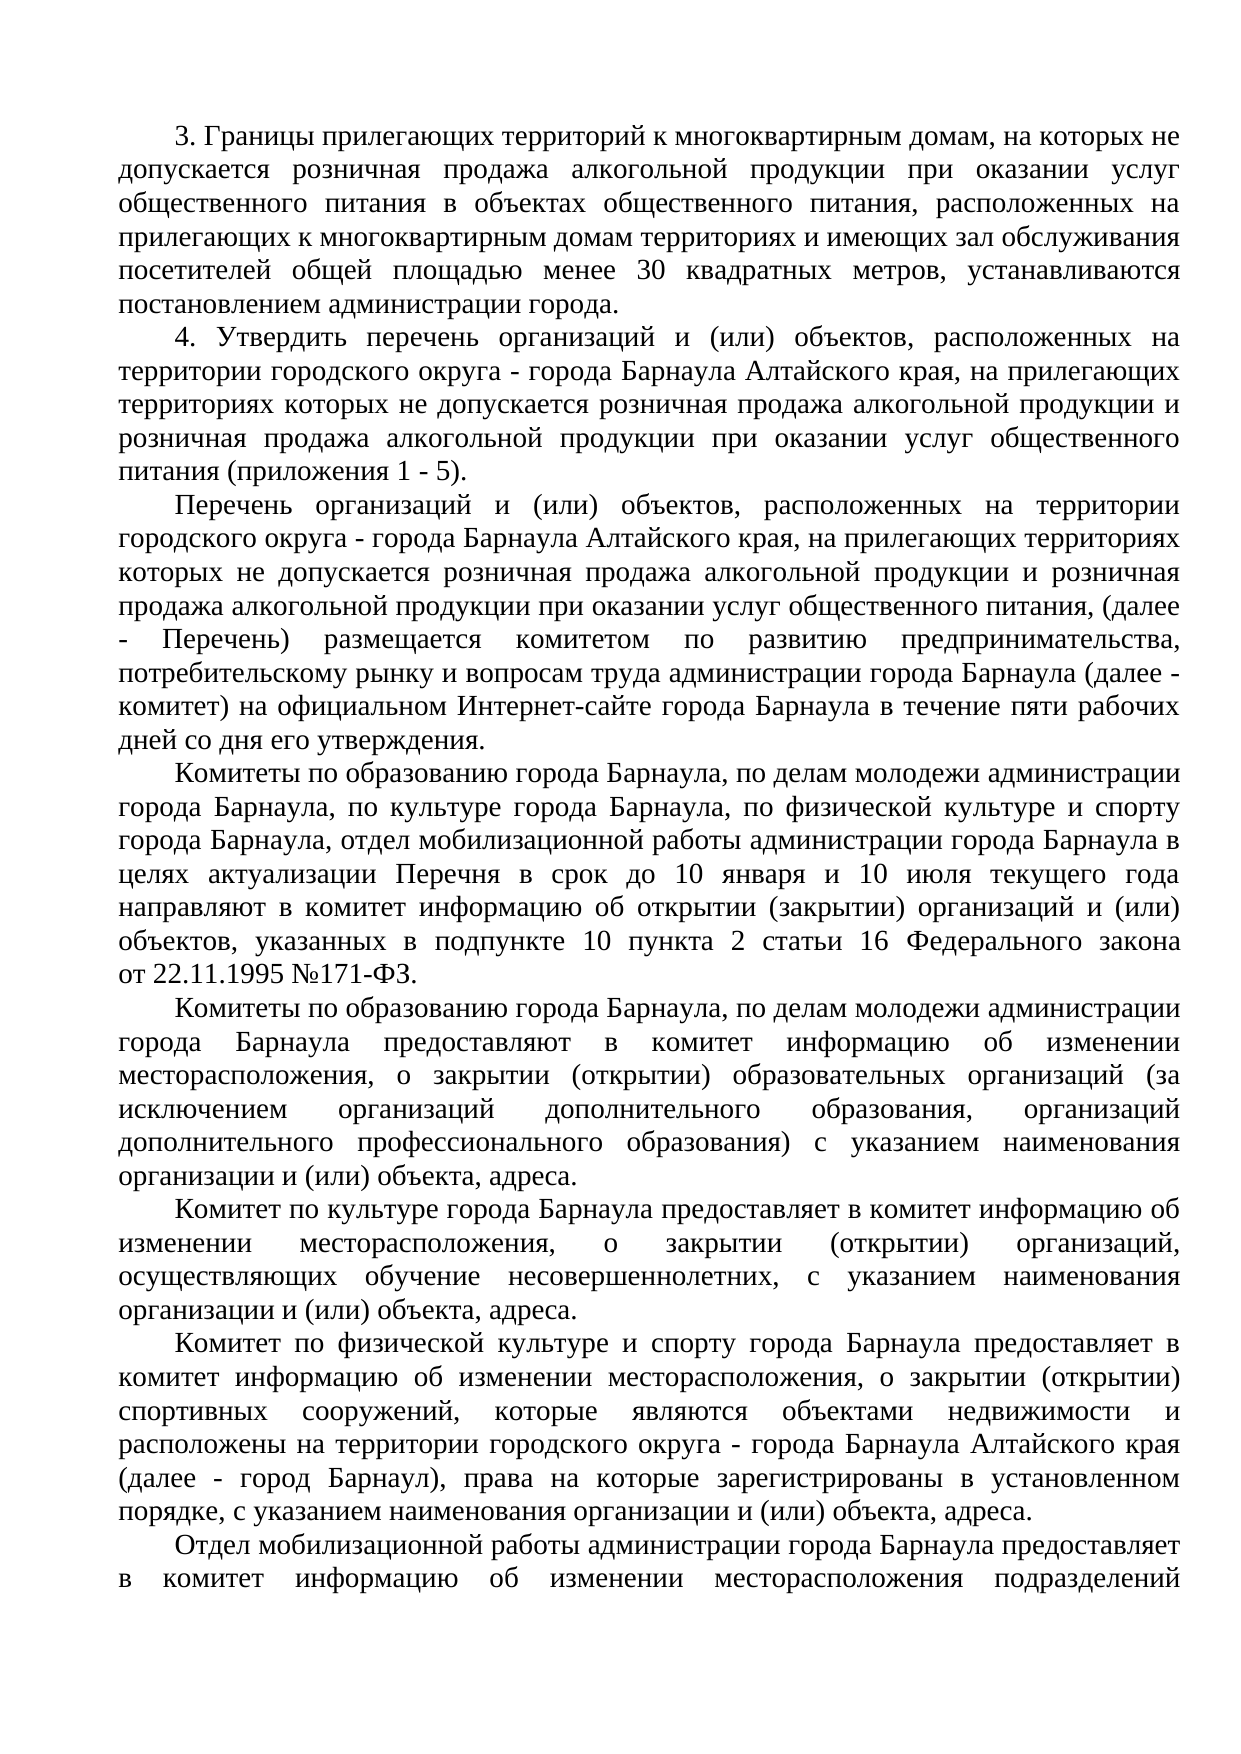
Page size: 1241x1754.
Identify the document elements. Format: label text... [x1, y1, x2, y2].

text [118, 1527, 1181, 1594]
text 4. Утвердить перечень организаций и (или) объектов, расположенных на территории городского округа - города Барнаула Алтайского края, на прилегающих территориях которых не допускается розничная продажа алкогольной продукции и розничная продажа алкогольной продукции при оказании услуг общественного питания (приложения 1 - 5). [118, 319, 1181, 487]
text Комитеты по образованию города Барнаула, по делам молодежи администрации города Барнаула предоставляют в комитет информацию об изменении месторасположения, о закрытии (открытии) образовательных организаций (за исключением организаций дополнительного образования, организаций дополнительного профессионального образования) с указанием наименования организации и (или) объекта, адреса. [118, 990, 1181, 1191]
text 3. Границы прилегающих территорий к многоквартирным домам, на которых не допускается розничная продажа алкогольной продукции при оказании услуг общественного питания в объектах общественного питания, расположенных на прилегающих к многоквартирным домам территориях и имеющих зал обслуживания посетителей общей площадью менее 30 квадратных метров, устанавливаются постановлением администрации города. [118, 118, 1181, 319]
text Комитеты по образованию города Барнаула, по делам молодежи администрации города Барнаула, по культуре города Барнаула, по физической культуре и спорту города Барнаула, отдел мобилизационной работы администрации города Барнаула в целях актуализации Перечня в срок до 10 января и 10 июля текущего года направляют в комитет информацию об открытии (закрытии) организаций и (или) объектов, указанных в подпункте 10 пункта 2 статьи 16 Федерального закона от 22.11.1995 №171-ФЗ. [118, 755, 1181, 990]
text Комитет по физической культуре и спорту города Барнаула предоставляет в комитет информацию об изменении месторасположения, о закрытии (открытии) спортивных сооружений, которые являются объектами недвижимости и расположены на территории городского округа - города Барнаула Алтайского края (далее - город Барнаул), права на которые зарегистрированы в установленном порядке, с указанием наименования организации и (или) объекта, адреса. [118, 1326, 1181, 1527]
text Перечень организаций и (или) объектов, расположенных на территории городского округа - города Барнаула Алтайского края, на прилегающих территориях которых не допускается розничная продажа алкогольной продукции и розничная продажа алкогольной продукции при оказании услуг общественного питания, (далее - Перечень) размещается комитетом по развитию предпринимательства, потребительскому рынку и вопросам труда администрации города Барнаула (далее - комитет) на официальном Интернет-сайте города Барнаула в течение пяти рабочих дней со дня его утверждения. [118, 487, 1181, 755]
text Комитет по культуре города Барнаула предоставляет в комитет информацию об изменении месторасположения, о закрытии (открытии) организаций, осуществляющих обучение несовершеннолетних, с указанием наименования организации и (или) объекта, адреса. [118, 1191, 1181, 1326]
